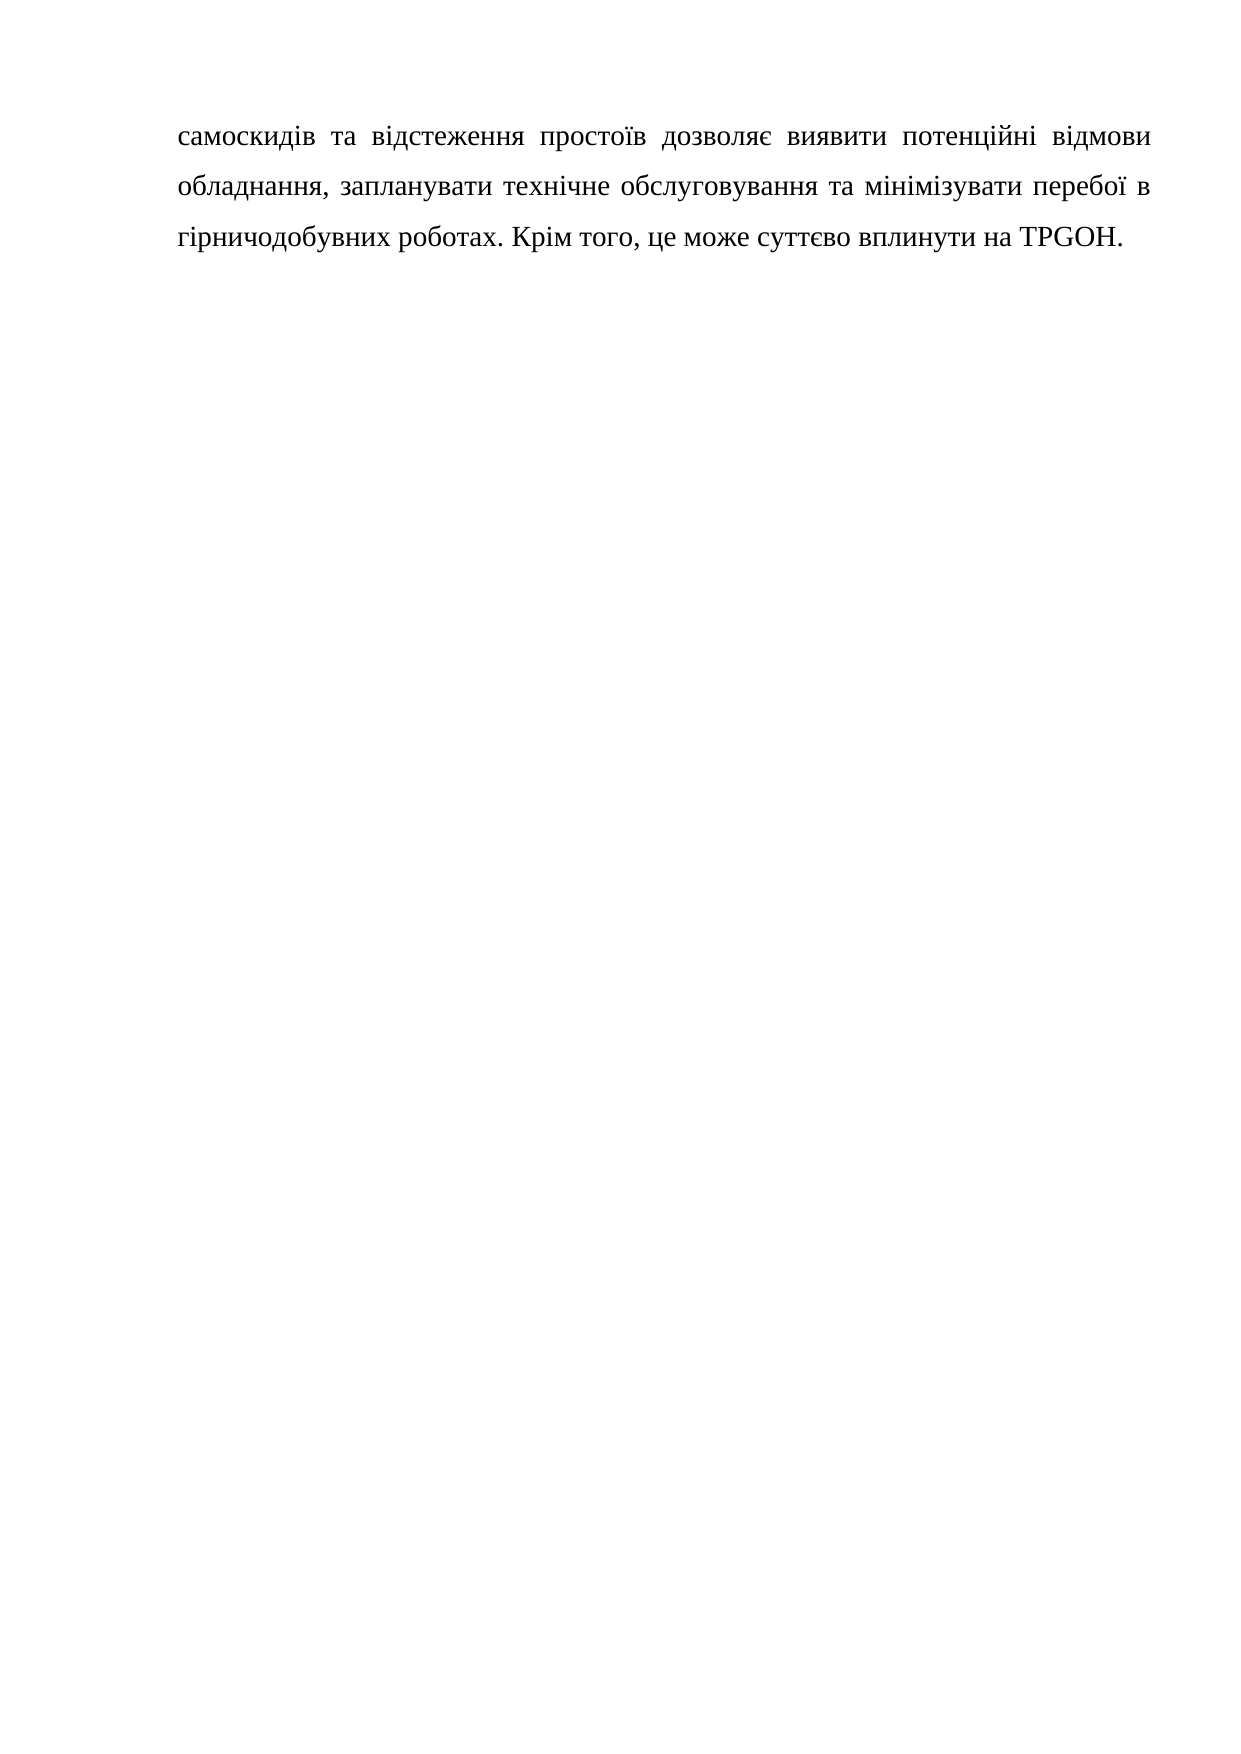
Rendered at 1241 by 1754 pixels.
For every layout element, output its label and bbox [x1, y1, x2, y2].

list [177, 118, 1152, 252]
